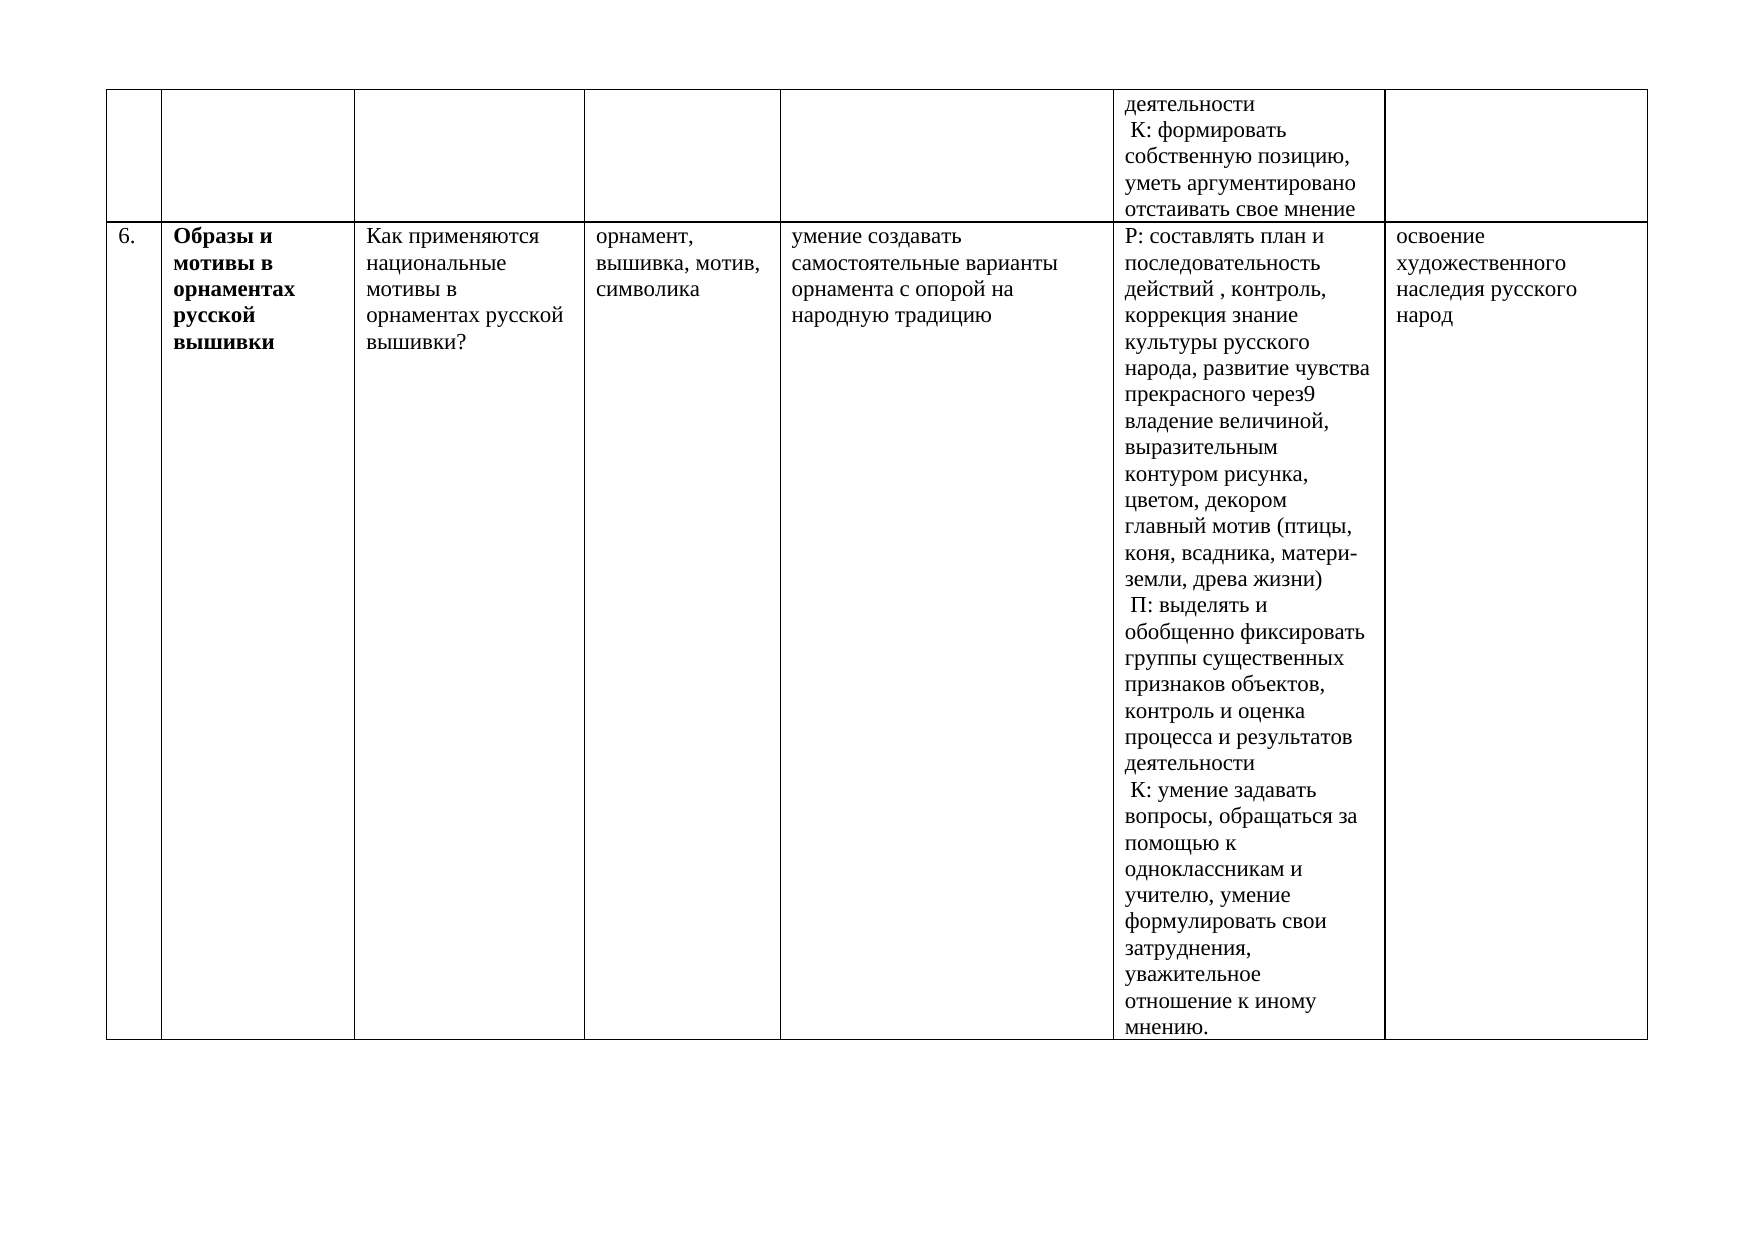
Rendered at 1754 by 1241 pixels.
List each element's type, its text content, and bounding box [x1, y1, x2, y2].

table_cell орнамент, вышивка, мотив, символика [585, 223, 780, 1039]
table_cell Р: составлять план и последовательность действий , контроль, коррекция знание культуры русского народа, развитие чувства прекрасного через9 владение величиной, выразительным контуром рисунка, цветом, декором главный мотив (птицы, коня, всадника, матери- земли, древа жизни) П: выделять и обобщенно фиксировать группы существенных признаков объектов, контроль и оценка процесса и результатов деятельности К: умение задавать вопросы, обращаться за помощью к одноклассникам и учителю, умение формулировать свои затруднения, уважительное отношение к иному мнению. [1114, 223, 1384, 1039]
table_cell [162, 90, 354, 221]
table_cell Как применяются национальные мотивы в орнаментах русской вышивки? [355, 223, 584, 1039]
table_cell 6. [107, 223, 161, 1039]
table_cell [585, 90, 780, 221]
table_cell освоение художественного наследия русского народ [1386, 223, 1647, 1039]
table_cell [1386, 90, 1647, 221]
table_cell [781, 90, 1113, 221]
table_cell умение создавать самостоятельные варианты орнамента с опорой на народную традицию [781, 223, 1113, 1039]
table_cell 5. [107, 90, 161, 221]
table_cell Образы и мотивы в орнаментах русской вышивки [162, 223, 354, 1039]
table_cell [1114, 90, 1384, 221]
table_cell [355, 90, 584, 221]
